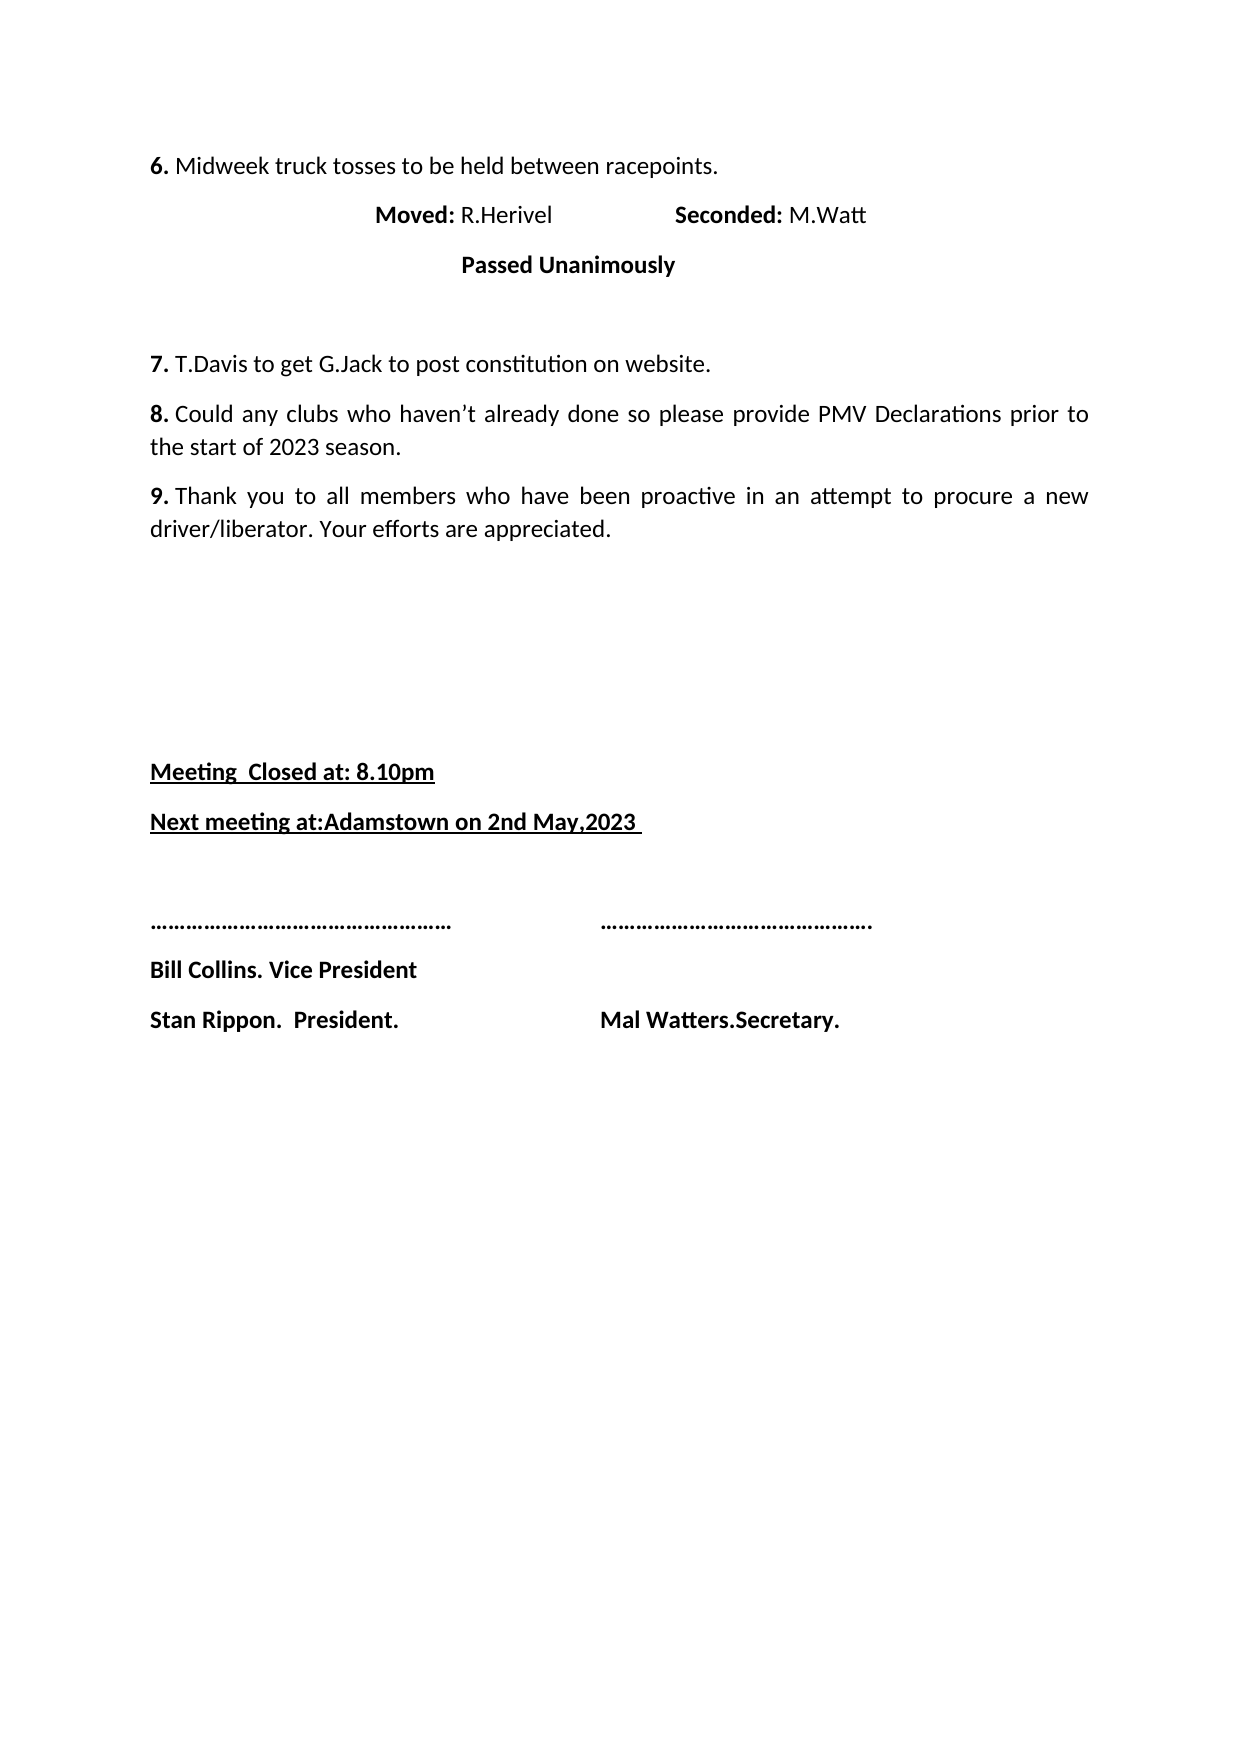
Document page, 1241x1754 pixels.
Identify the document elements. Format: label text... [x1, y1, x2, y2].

text …………………………………………… ………………………………………. [150, 905, 1090, 936]
list Thank you to all members who have been proactive in an attempt to procure a new driver/liberator. Your efforts are appreciated. [150, 480, 1090, 544]
list Could any clubs who haven’t already done so please provide PMV Declarations prior to the start of 2023 season. [150, 398, 1090, 461]
list Passed Unanimously [225, 249, 1090, 280]
list Moved: R.Herivel Seconded: M.Watt [225, 199, 1090, 230]
list T.Davis to get G.Jack to post constitution on website. [150, 348, 1090, 379]
list Midweek truck tosses to be held between racepoints. [150, 150, 1090, 181]
text Stan Rippon. President. Mal Watters.Secretary. [150, 1004, 1090, 1035]
text Next meeting at:Adamstown on 2nd May,2023 [150, 806, 1090, 836]
text Meeting Closed at: 8.10pm [150, 756, 1090, 787]
text Bill Collins. Vice President [150, 954, 1090, 985]
